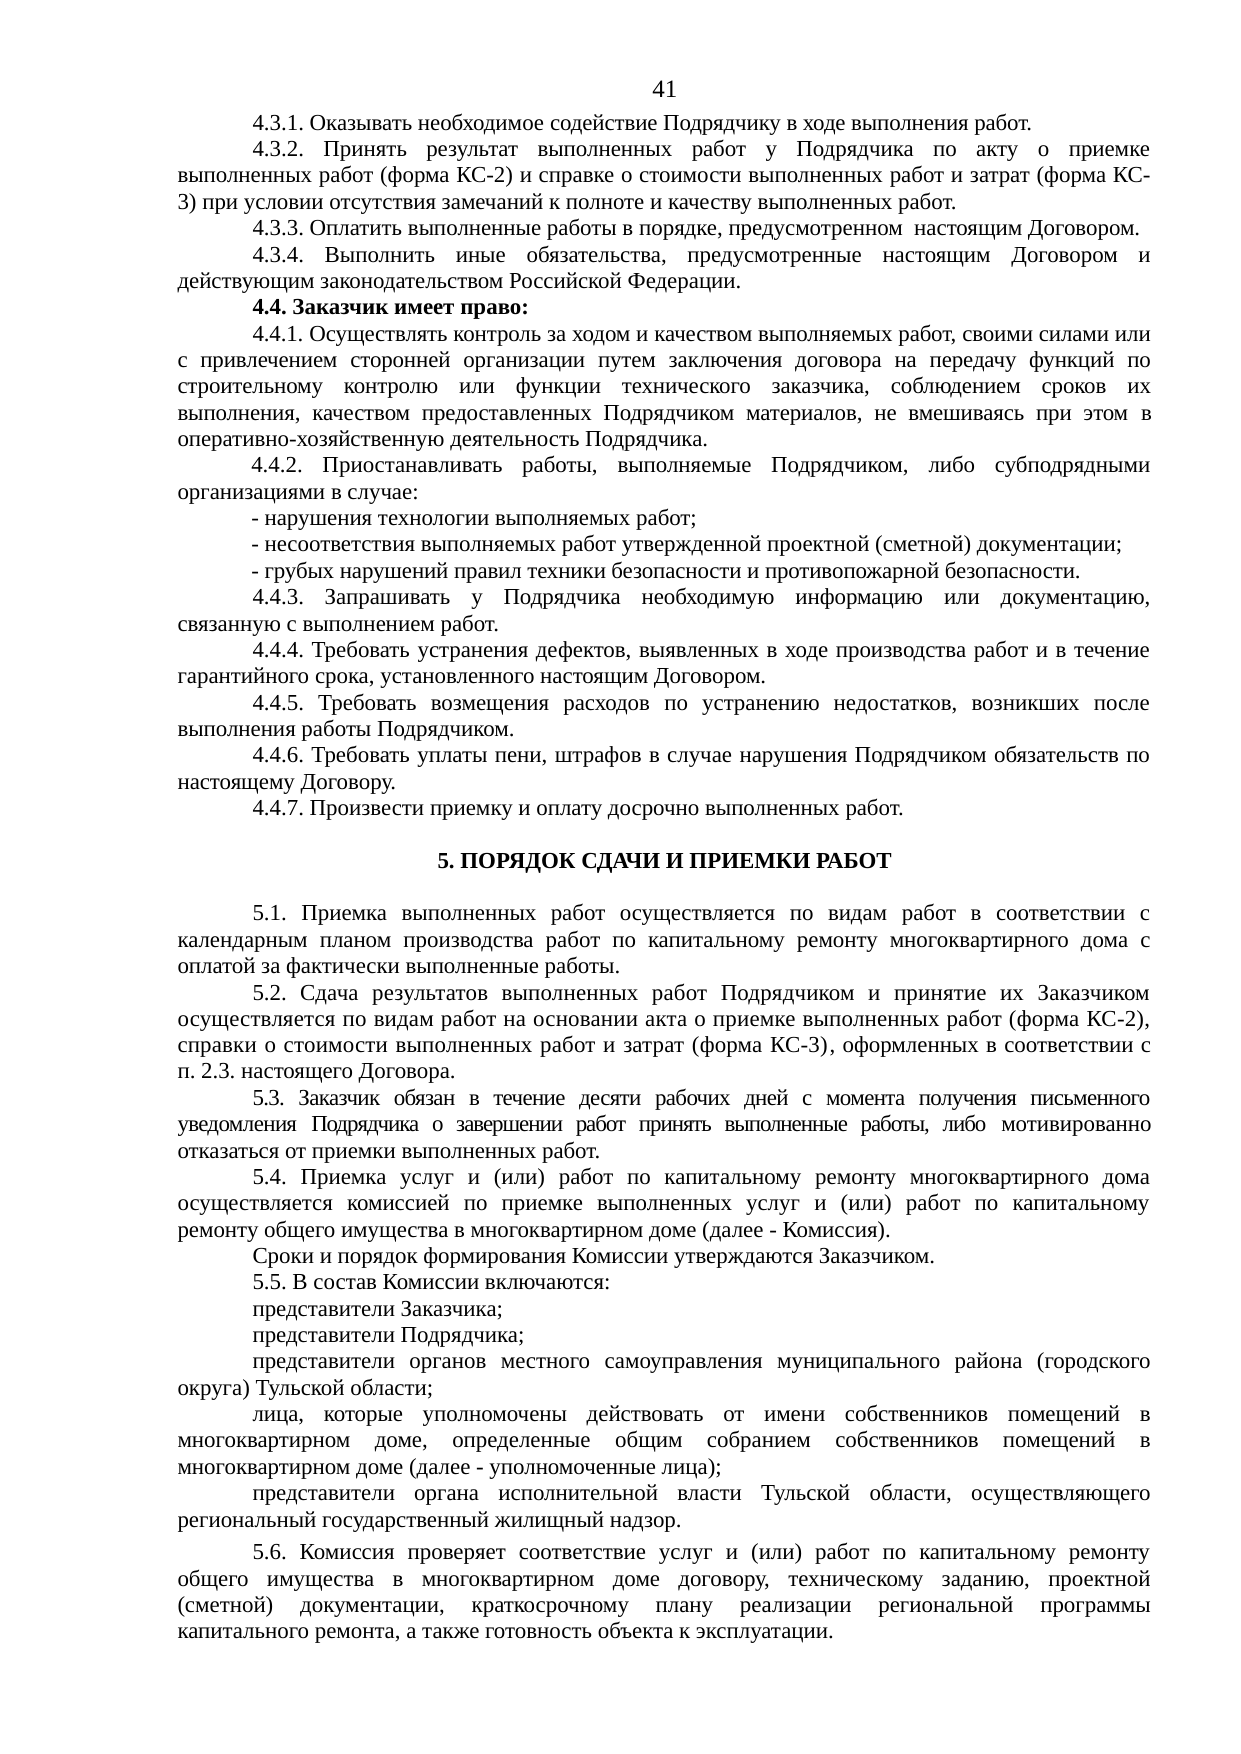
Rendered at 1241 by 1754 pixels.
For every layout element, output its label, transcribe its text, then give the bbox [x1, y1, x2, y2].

text 4.4.4. Требовать устранения дефектов, выявленных в ходе производства работ и в течение гарантийного срока, установленного настоящим Договором. [177, 636, 1152, 689]
text представители Подрядчика; [177, 1321, 1152, 1347]
text 4.4.5. Требовать возмещения расходов по устранению недостатков, возникших после выполнения работы Подрядчиком. [177, 689, 1152, 741]
text 5.5. В состав Комиссии включаются: [177, 1268, 1152, 1295]
text - грубых нарушений правил техники безопасности и противопожарной безопасности. [177, 557, 1152, 583]
text представители органов местного самоуправления муниципального района (городского округа) Тульской области; [177, 1347, 1152, 1400]
text представители органа исполнительной власти Тульской области, осуществляющего региональный государственный жилищный надзор. [177, 1479, 1152, 1532]
text 4.3.4. Выполнить иные обязательства, предусмотренные настоящим Договором и действующим законодательством Российской Федерации. [177, 241, 1152, 293]
text 5.6. Комиссия проверяет соответствие услуг и (или) работ по капитальному ремонту общего имущества в многоквартирном доме договору, техническому заданию, проектной (сметной) документации, краткосрочному плану реализации региональной программы капитального ремонта, а также готовность объекта к эксплуатации. [177, 1538, 1152, 1644]
text 4.4.1. Осуществлять контроль за ходом и качеством выполняемых работ, своими силами или с привлечением сторонней организации путем заключения договора на передачу функций по строительному контролю или функции технического заказчика, соблюдением сроков их выполнения, качеством предоставленных Подрядчиком материалов, не вмешиваясь при этом в оперативно-хозяйственную деятельность Подрядчика. [177, 320, 1152, 451]
text 4.4.6. Требовать уплаты пени, штрафов в случае нарушения Подрядчиком обязательств по настоящему Договору. [177, 741, 1152, 794]
text - нарушения технологии выполняемых работ; [177, 504, 1152, 531]
text 5. ПОРЯДОК СДАЧИ И ПРИЕМКИ РАБОТ [177, 847, 1152, 873]
text 4.4.7. Произвести приемку и оплату досрочно выполненных работ. [177, 794, 1152, 820]
text представители Заказчика; [177, 1295, 1152, 1321]
text лица, которые уполномочены действовать от имени собственников помещений в многоквартирном доме, определенные общим собранием собственников помещений в многоквартирном доме (далее - уполномоченные лица); [177, 1400, 1152, 1479]
text 5.3. Заказчик обязан в течение десяти рабочих дней с момента получения письменного уведомления Подрядчика о завершении работ принять выполненные работы, либо мотивированно отказаться от приемки выполненных работ. [177, 1084, 1152, 1163]
text Сроки и порядок формирования Комиссии утверждаются Заказчиком. [177, 1242, 1152, 1268]
text 5.1. Приемка выполненных работ осуществляется по видам работ в соответствии с календарным планом производства работ по капитальному ремонту многоквартирного дома с оплатой за фактически выполненные работы. [177, 899, 1152, 978]
text 4.4.3. Запрашивать у Подрядчика необходимую информацию или документацию, связанную с выполнением работ. [177, 583, 1152, 636]
text 4.4.2. Приостанавливать работы, выполняемые Подрядчиком, либо субподрядными организациями в случае: [177, 451, 1152, 504]
text - несоответствия выполняемых работ утвержденной проектной (сметной) документации; [177, 531, 1152, 557]
text 4.3.3. Оплатить выполненные работы в порядке, предусмотренном настоящим Договором. [177, 214, 1152, 241]
text 4.3.1. Оказывать необходимое содействие Подрядчику в ходе выполнения работ. [177, 109, 1152, 135]
text 4.3.2. Принять результат выполненных работ у Подрядчика по акту о приемке выполненных работ (форма КС-2) и справке о стоимости выполненных работ и затрат (форма КС-3) при условии отсутствия замечаний к полноте и качеству выполненных работ. [177, 135, 1152, 214]
text 4.4. Заказчик имеет право: [177, 293, 1152, 320]
text 5.4. Приемка услуг и (или) работ по капитальному ремонту многоквартирного дома осуществляется комиссией по приемке выполненных услуг и (или) работ по капитальному ремонту общего имущества в многоквартирном доме (далее - Комиссия). [177, 1163, 1152, 1242]
text 5.2. Сдача результатов выполненных работ Подрядчиком и принятие их Заказчиком осуществляется по видам работ на основании акта о приемке выполненных работ (форма КС-2), справки о стоимости выполненных работ и затрат (форма КС-3), оформленных в соответствии с п. 2.3. настоящего Договора. [177, 978, 1152, 1084]
